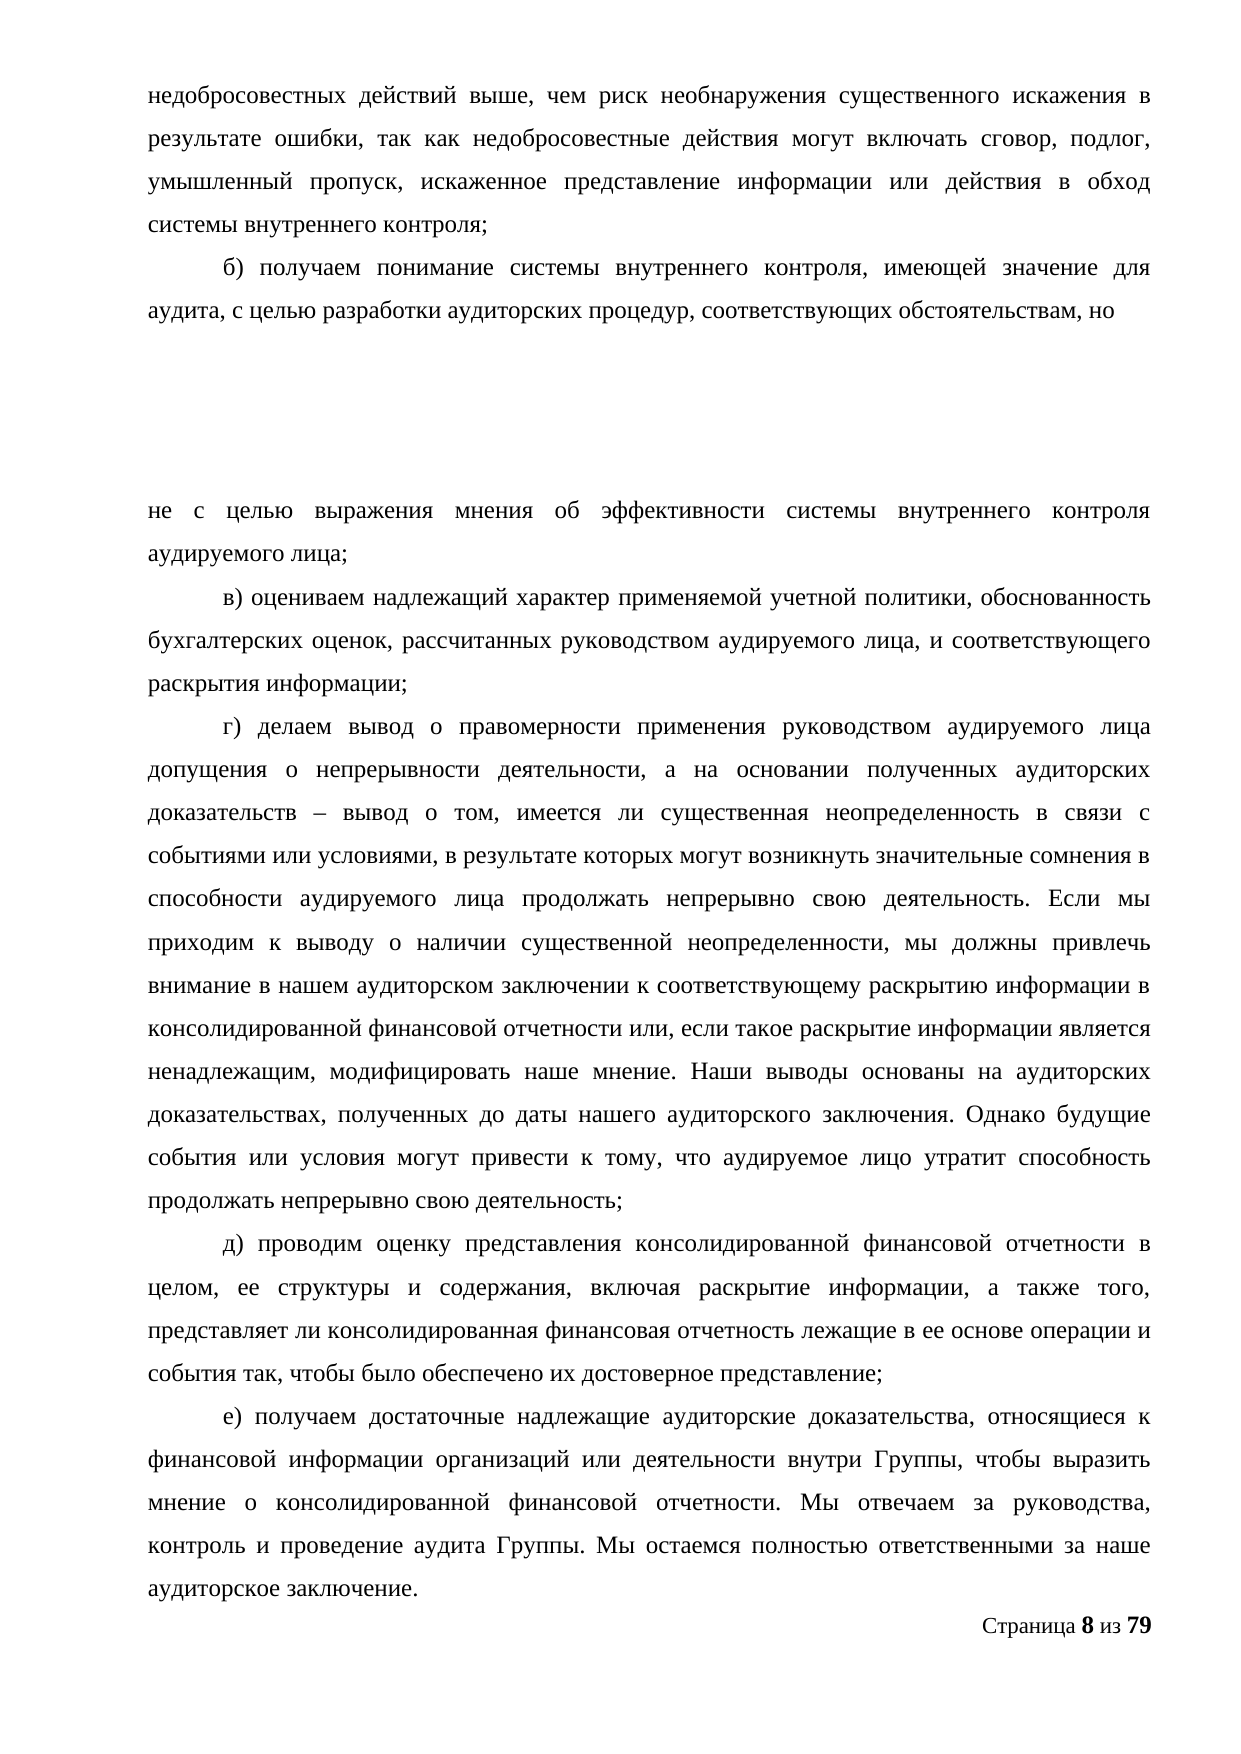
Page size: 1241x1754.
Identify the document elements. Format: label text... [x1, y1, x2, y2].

text в) оцениваем надлежащий характер применяемой учетной политики, обоснованность бухгалтерских оценок, рассчитанных руководством аудируемого лица, и соответствующего раскрытия информации; [148, 582, 1152, 697]
text не с целью выражения мнения об эффективности системы внутреннего контроля аудируемого лица; [148, 495, 1152, 567]
text г) делаем вывод о правомерности применения руководством аудируемого лица допущения о непрерывности деятельности, а на основании полученных аудиторских доказательств – вывод о том, имеется ли существенная неопределенность в связи с событиями или условиями, в результате которых могут возникнуть значительные сомнения в способности аудируемого лица продолжать непрерывно свою деятельность. Если мы приходим к выводу о наличии существенной неопределенности, мы должны привлечь внимание в нашем аудиторском заключении к соответствующему раскрытию информации в консолидированной финансовой отчетности или, если такое раскрытие информации является ненадлежащим, модифицировать наше мнение. Наши выводы основаны на аудиторских доказательствах, полученных до даты нашего аудиторского заключения. Однако будущие события или условия могут привести к тому, что аудируемое лицо утратит способность продолжать непрерывно свою деятельность; [148, 711, 1152, 1214]
text д) проводим оценку представления консолидированной финансовой отчетности в целом, ее структуры и содержания, включая раскрытие информации, а также того, представляет ли консолидированная финансовая отчетность лежащие в ее основе операции и события так, чтобы было обеспечено их достоверное представление; [148, 1228, 1152, 1387]
text б) получаем понимание системы внутреннего контроля, имеющей значение для аудита, с целью разработки аудиторских процедур, соответствующих обстоятельствам, но [148, 252, 1152, 324]
text е) получаем достаточные надлежащие аудиторские доказательства, относящиеся к финансовой информации организаций или деятельности внутри Группы, чтобы выразить мнение о консолидированной финансовой отчетности. Мы отвечаем за руководства, контроль и проведение аудита Группы. Мы остаемся полностью ответственными за наше аудиторское заключение. [148, 1401, 1152, 1602]
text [148, 80, 1152, 238]
